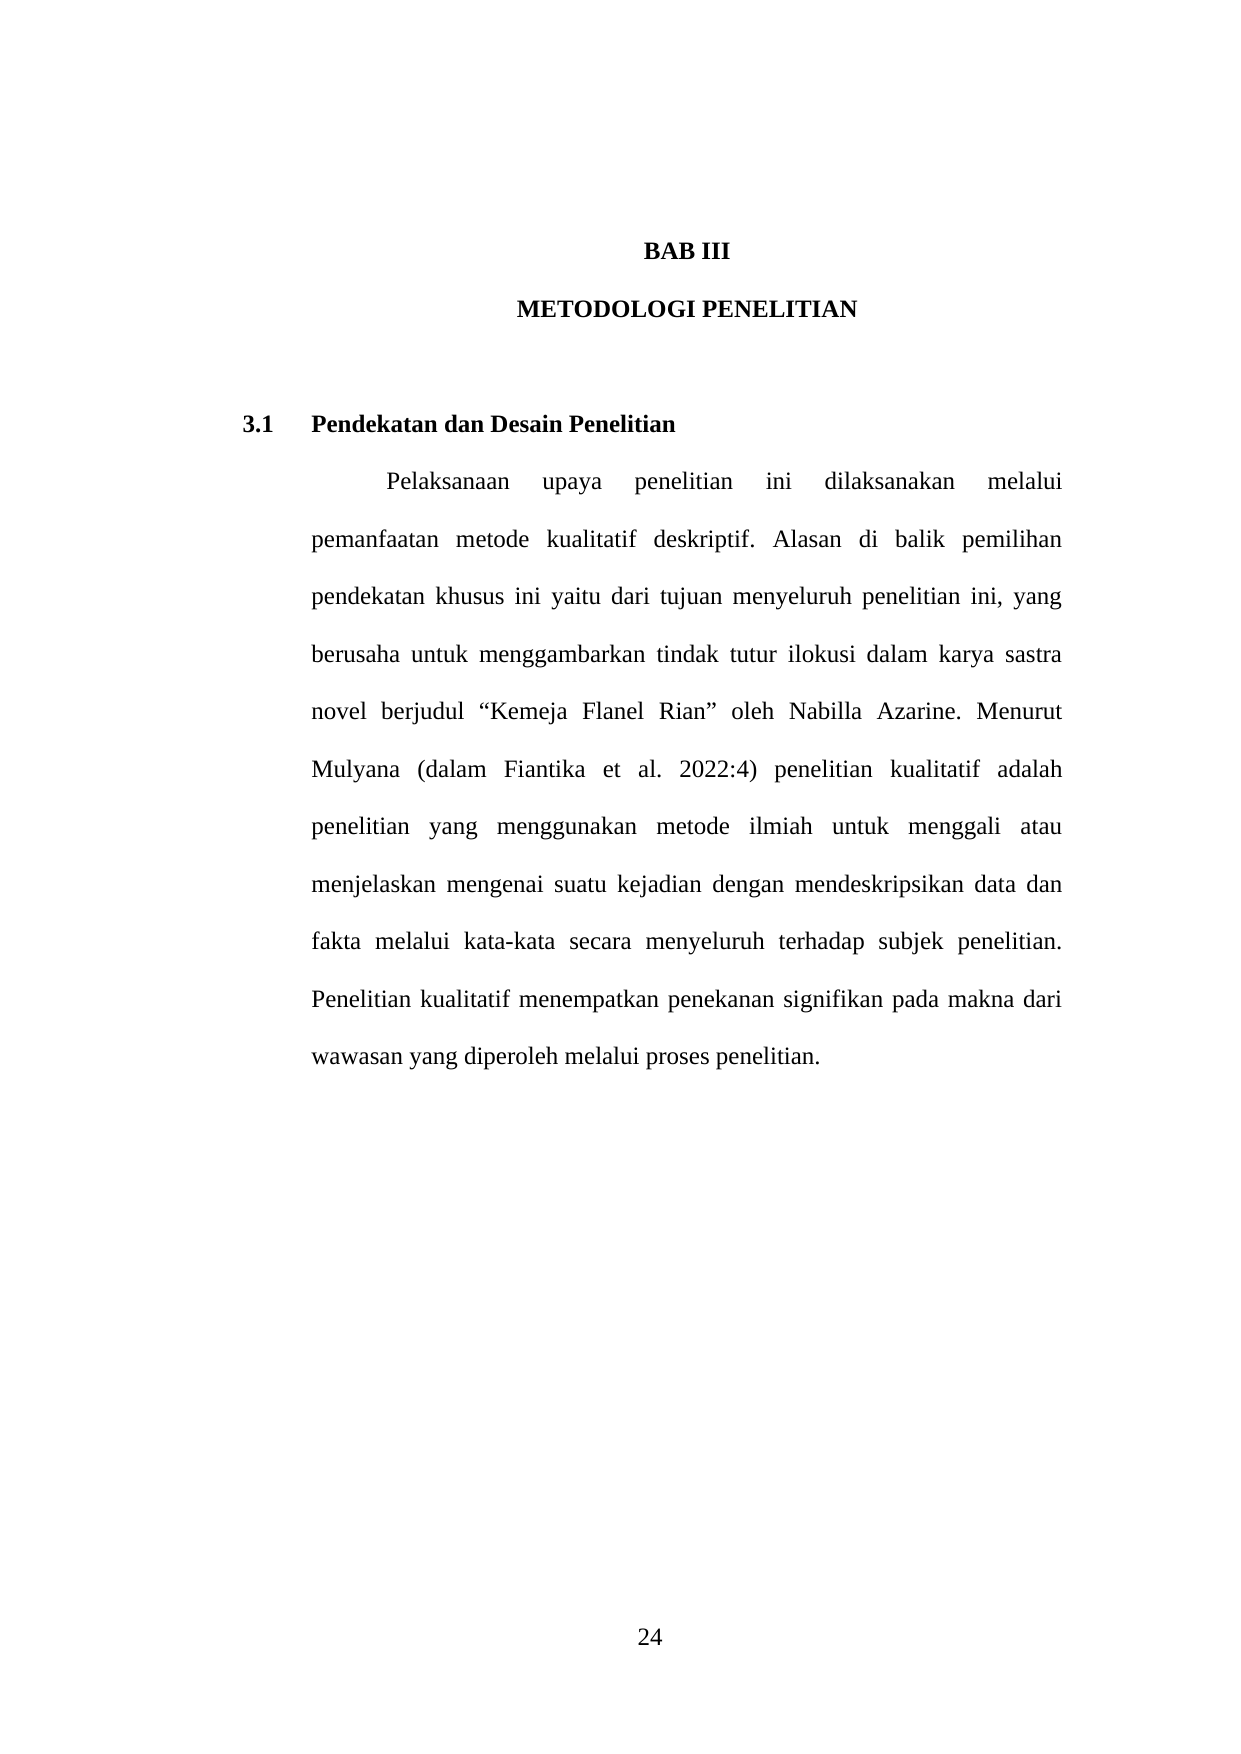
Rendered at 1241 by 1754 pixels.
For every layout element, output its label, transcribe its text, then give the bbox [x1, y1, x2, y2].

list METODOLOGI PENELITIAN [311, 294, 1063, 322]
list BAB III [311, 236, 1063, 265]
list Pelaksanaan upaya penelitian ini dilaksanakan melalui pemanfaatan metode kualitatif deskriptif. Alasan di balik pemilihan pendekatan khusus ini yaitu dari tujuan menyeluruh penelitian ini, yang berusaha untuk menggambarkan tindak tutur ilokusi dalam karya sastra novel berjudul “Kemeja Flanel Rian” oleh Nabilla Azarine. Menurut Mulyana (dalam Fiantika et al. 2022:4) penelitian kualitatif adalah penelitian yang menggunakan metode ilmiah untuk menggali atau menjelaskan mengenai suatu kejadian dengan mendeskripsikan data dan fakta melalui kata-kata secara menyeluruh terhadap subjek penelitian. Penelitian kualitatif menempatkan penekanan signifikan pada makna dari wawasan yang diperoleh melalui proses penelitian. [311, 466, 1063, 1070]
list Pendekatan dan Desain Penelitian [274, 409, 1063, 437]
